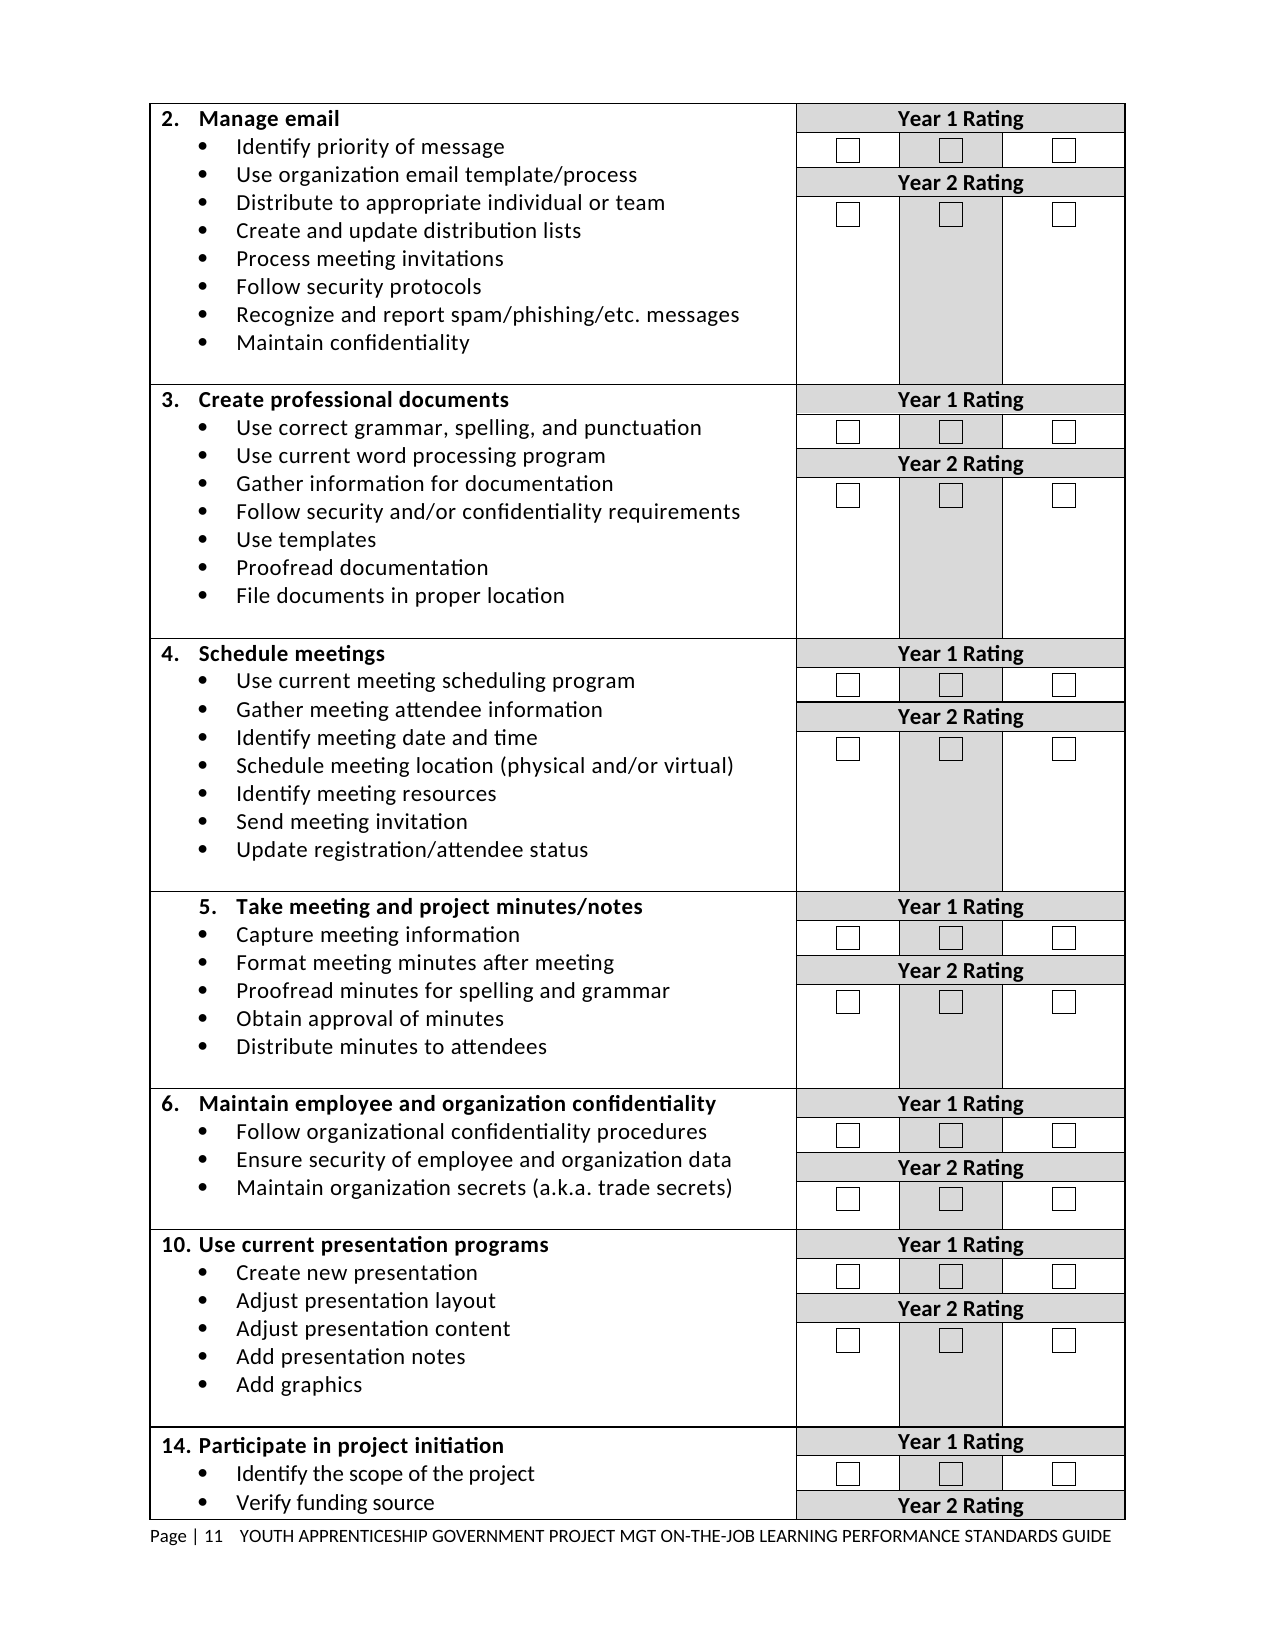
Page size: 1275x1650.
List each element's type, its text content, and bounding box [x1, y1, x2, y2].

table_cell [1003, 985, 1124, 1088]
table_cell Maintain employee and organization confidentiality Follow organizational confidentiality procedures Ensure security of employee and organization data Maintain organization secrets (a.k.a. trade secrets) [151, 1089, 796, 1229]
table_cell [797, 921, 899, 955]
table_cell [1003, 1323, 1124, 1426]
table_cell [900, 985, 1002, 1088]
table_cell Year 2 Rating [797, 449, 1124, 477]
table_cell [900, 732, 1002, 891]
table_cell Year 2 Rating [797, 1294, 1124, 1322]
table_cell [1003, 478, 1124, 638]
table_cell [900, 415, 1002, 448]
table_cell [1003, 1456, 1124, 1490]
table_cell [797, 985, 899, 1088]
table_cell Year 1 Rating [797, 1089, 1124, 1117]
table_cell Take meeting and project minutes/notes Capture meeting information Format meeting minutes after meeting Proofread minutes for spelling and grammar Obtain approval of minutes Distribute minutes to attendees [151, 892, 796, 1088]
table_cell [797, 1182, 899, 1229]
table_cell Year 1 Rating [797, 892, 1124, 920]
table_cell [797, 668, 899, 701]
table_cell [797, 1118, 899, 1152]
table_cell [900, 1182, 1002, 1229]
table_cell [797, 415, 899, 448]
table_cell [1003, 197, 1124, 384]
table_cell Year 2 Rating [797, 168, 1124, 196]
table_cell [900, 921, 1002, 955]
table_cell [900, 197, 1002, 384]
table_cell [900, 133, 1002, 167]
table_cell [797, 732, 899, 891]
table_cell Create professional documents Use correct grammar, spelling, and punctuation Use current word processing program Gather information for documentation Follow security and/or confidentiality requirements Use templates Proofread documentation File documents in proper location [151, 385, 796, 638]
table_cell [900, 478, 1002, 638]
table_cell Year 2 Rating [797, 956, 1124, 984]
table_cell [900, 1456, 1002, 1490]
table_cell [900, 1323, 1002, 1426]
table_cell [1003, 133, 1124, 167]
table_cell [1003, 415, 1124, 448]
table_cell Year 1 Rating [797, 639, 1124, 667]
table_cell Year 1 Rating [797, 1230, 1124, 1258]
table_cell Schedule meetings Use current meeting scheduling program Gather meeting attendee information Identify meeting date and time Schedule meeting location (physical and/or virtual) Identify meeting resources Send meeting invitation Update registration/attendee status [151, 639, 796, 891]
table_cell [797, 133, 899, 167]
table_cell [1003, 1259, 1124, 1293]
table_cell [900, 1118, 1002, 1152]
table_cell [1003, 1118, 1124, 1152]
table_header Manage email Identify priority of message Use organization email template/process Distribute to appropriate individual or team Create and update distribution lists Process meeting invitations Follow security protocols Recognize and report spam/phishing/etc. messages Maintain confidentiality [151, 104, 796, 384]
table_cell [1003, 668, 1124, 701]
table_cell [797, 478, 899, 638]
table_cell [1003, 921, 1124, 955]
table_cell [797, 197, 899, 384]
table_cell [797, 1323, 899, 1426]
table_header Year 1 Rating [797, 104, 1124, 132]
table_cell Year 2 Rating [797, 1491, 1124, 1519]
table_cell Use current presentation programs Create new presentation Adjust presentation layout Adjust presentation content Add presentation notes Add graphics [151, 1230, 796, 1426]
table_cell [1003, 1182, 1124, 1229]
table_cell Participate in project initiation Identify the scope of the project Verify funding source Verify sponsor(s) Identify available resources (internal or external) Identify project templates Identify where project documentation is housed Adjust initial scope of project Document findings [151, 1428, 796, 1519]
table_cell Year 2 Rating [797, 703, 1124, 731]
table_cell [900, 1259, 1002, 1293]
table_cell Year 1 Rating [797, 1428, 1124, 1455]
table_cell [1003, 732, 1124, 891]
table_cell Year 1 Rating [797, 385, 1124, 413]
table_cell [797, 1456, 899, 1490]
table_cell Year 2 Rating [797, 1153, 1124, 1181]
table_cell [900, 668, 1002, 701]
table_cell [797, 1259, 899, 1293]
